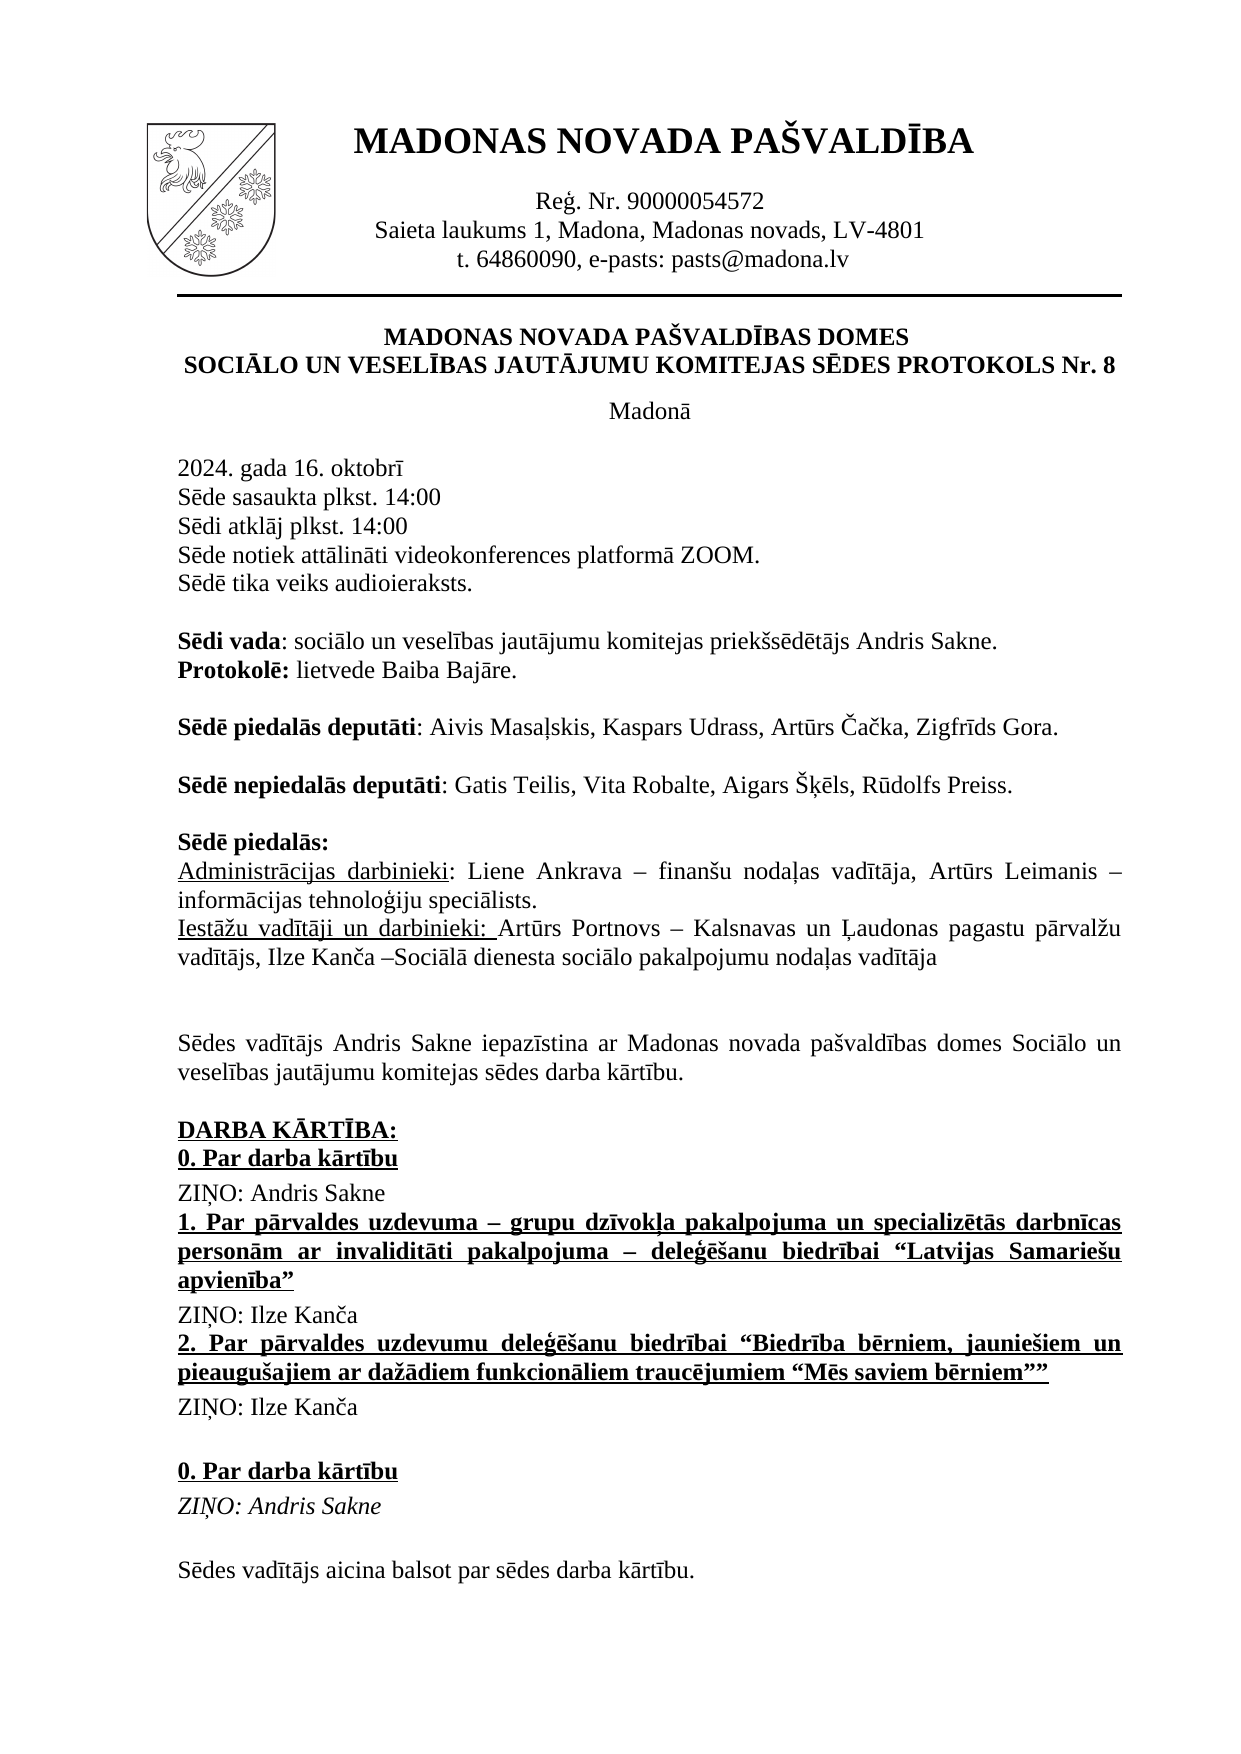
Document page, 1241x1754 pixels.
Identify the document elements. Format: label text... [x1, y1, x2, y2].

text Iestāžu vadītāji un darbinieki: Artūrs Portnovs – Kalsnavas un Ļaudonas pagastu pārvalžu vadītājs, Ilze Kanča –Sociālā dienesta sociālo pakalpojumu nodaļas vadītāja [177, 913, 1122, 971]
text Sēdē nepiedalās deputāti: Gatis Teilis, Vita Robalte, Aigars Šķēls, Rūdolfs Preiss. [177, 770, 1122, 798]
text Sēdi atklāj plkst. 14:00 [177, 511, 1122, 540]
text Sēdi vada: sociālo un veselības jautājumu komitejas priekšsēdētājs Andris Sakne. [177, 626, 1122, 655]
text ZIŅO: Ilze Kanča [177, 1392, 1122, 1421]
text 2. Par pārvaldes uzdevumu deleģēšanu biedrībai “Biedrība bērniem, jauniešiem un pieaugušajiem ar dažādiem funkcionāliem traucējumiem “Mēs saviem bērniem”” [177, 1354, 1122, 1386]
text ZIŅO: Andris Sakne [177, 1491, 1122, 1520]
text t. 64860090, e-pasts: pasts@madona.lv [276, 244, 1122, 272]
text Sēdē tika veiks audioieraksts. [177, 568, 1122, 597]
text Sēdes vadītājs aicina balsot par sēdes darba kārtību. [177, 1555, 1122, 1583]
text DARBA KĀRTĪBA: [177, 1115, 1122, 1143]
text Sēdē piedalās: [177, 827, 1122, 856]
text ZIŅO: Andris Sakne [177, 1178, 1122, 1207]
text 2. Par pārvaldes uzdevumu deleģēšanu biedrībai “Biedrība bērniem, jauniešiem un pieaugušajiem ar dažādiem funkcionāliem traucējumiem “Mēs saviem bērniem”” [177, 1328, 1122, 1353]
text Saieta laukums 1, Madona, Madonas novads, LV-4801 [276, 215, 1122, 244]
text Reģ. Nr. 90000054572 [276, 186, 1122, 215]
text 0. Par darba kārtību [177, 1456, 1122, 1485]
text Sēdē piedalās deputāti: Aivis Masaļskis, Kaspars Udrass, Artūrs Čačka, Zigfrīds Gora. [177, 712, 1122, 741]
text MADONAS NOVADA PAŠVALDĪBA [177, 118, 1122, 161]
text ZIŅO: Ilze Kanča [177, 1300, 1122, 1328]
text 2024. gada 16. oktobrī [177, 453, 1122, 482]
text MADONAS NOVADA PAŠVALDĪBAS DOMES SOCIĀLO UN VESELĪBAS JAUTĀJUMU KOMITEJAS SĒDES PROTOKOLS Nr. 8 [177, 322, 1122, 379]
text Protokolē: lietvede Baiba Bajāre. [177, 655, 1122, 683]
text Sēdes vadītājs Andris Sakne iepazīstina ar Madonas novada pašvaldības domes Sociālo un veselības jautājumu komitejas sēdes darba kārtību. [177, 1028, 1122, 1086]
text Madonā [177, 396, 1122, 425]
text Sēde sasaukta plkst. 14:00 [177, 482, 1122, 511]
picture [146, 123, 276, 277]
text 0. Par darba kārtību [177, 1143, 1122, 1172]
text Sēde notiek attālināti videokonferences platformā ZOOM. [177, 540, 1122, 568]
text Administrācijas darbinieki: Liene Ankrava – finanšu nodaļas vadītāja, Artūrs Leimanis – informācijas tehnoloģiju speciālists. [177, 856, 1122, 913]
